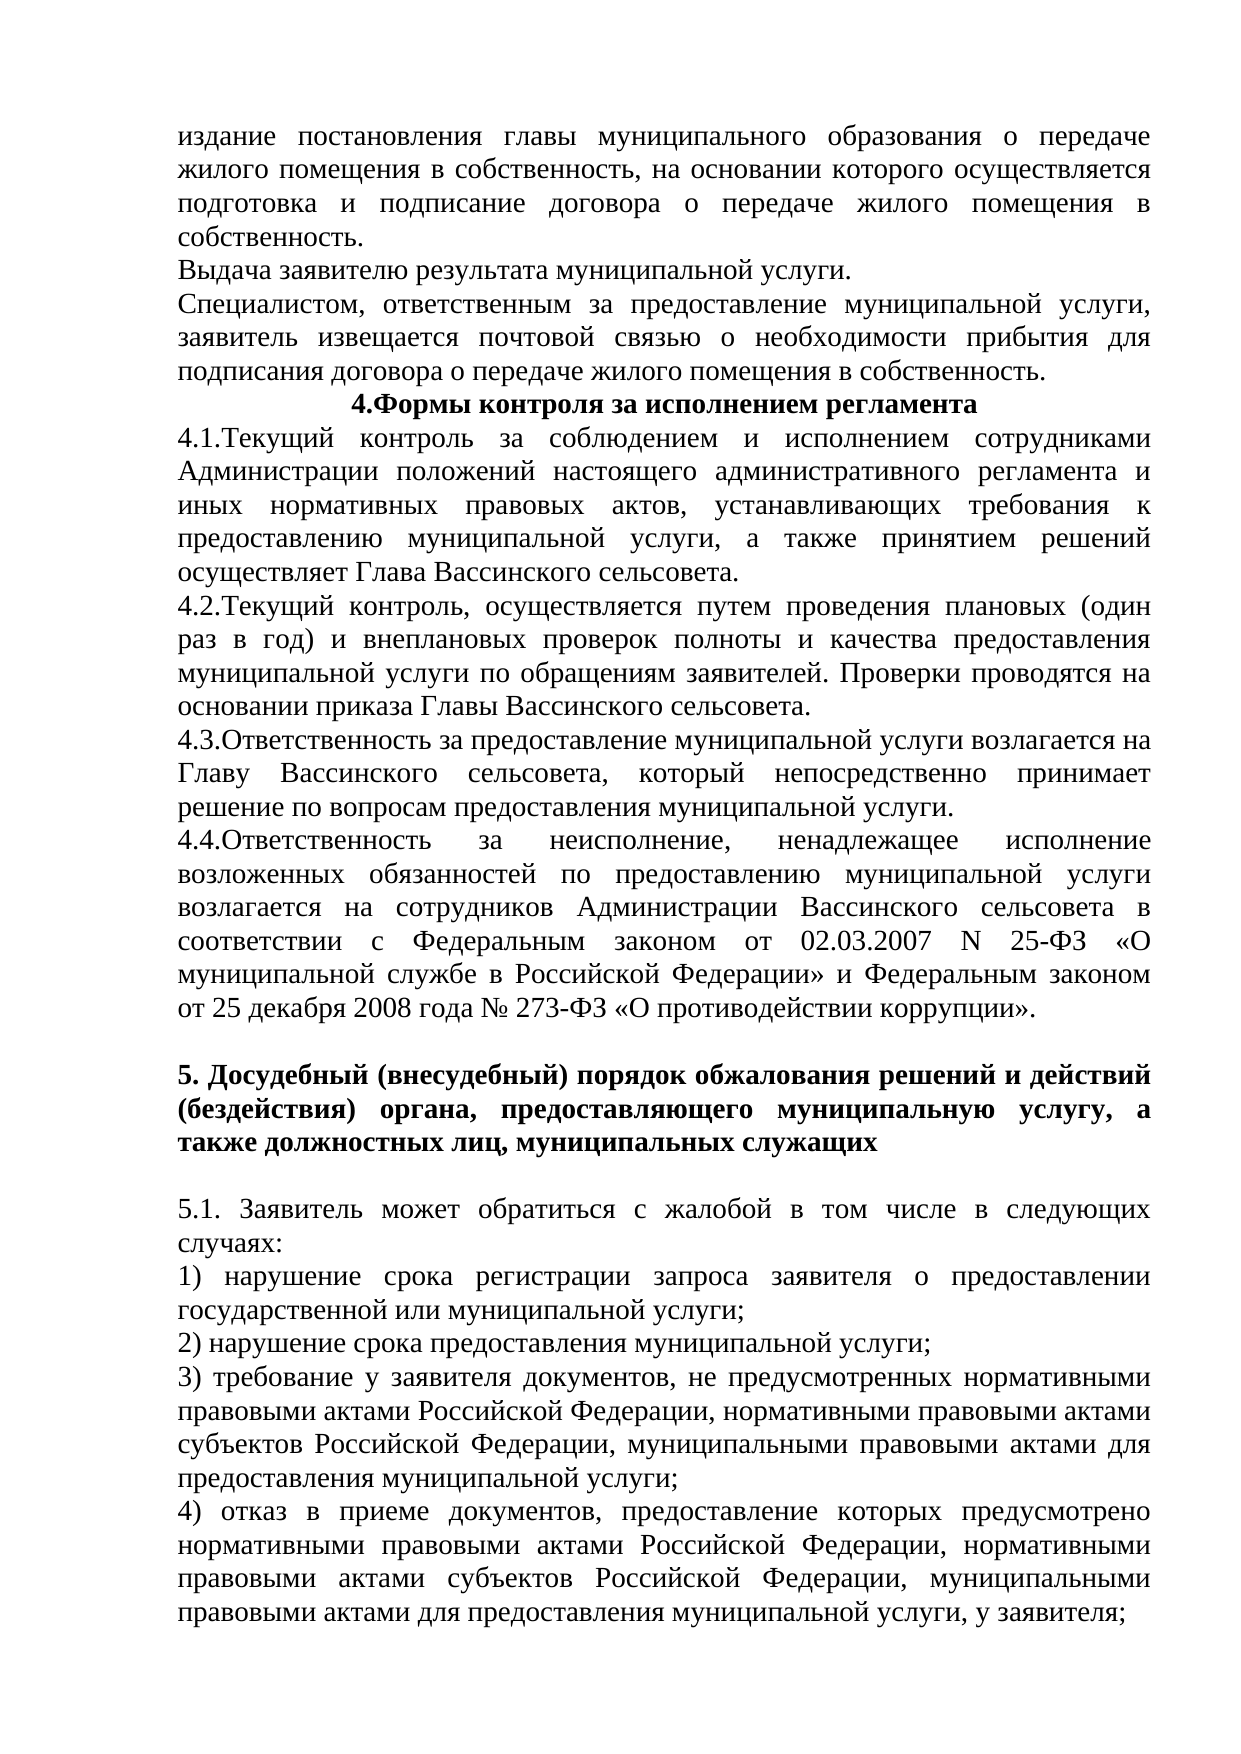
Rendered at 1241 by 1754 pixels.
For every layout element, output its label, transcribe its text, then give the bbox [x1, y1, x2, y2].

text Специалистом, ответственным за предоставление муниципальной услуги, заявитель извещается почтовой связью о необходимости прибытия для подписания договора о передаче жилого помещения в собственность. [177, 286, 1152, 386]
text 5.1. Заявитель может обратиться с жалобой в том числе в следующих случаях: [177, 1191, 1152, 1258]
text 4.4.Ответственность за неисполнение, ненадлежащее исполнение возложенных обязанностей по предоставлению муниципальной услуги возлагается на сотрудников Администрации Вассинского сельсовета в соответствии с Федеральным законом от 02.03.2007 N 25-ФЗ «О муниципальной службе в Российской Федерации» и Федеральным законом от 25 декабря 2008 года № 273-ФЗ «О противодействии коррупции». [177, 822, 1152, 1024]
text 1) нарушение срока регистрации запроса заявителя о предоставлении государственной или муниципальной услуги; [177, 1258, 1152, 1326]
text 5. Досудебный (внесудебный) порядок обжалования решений и действий (бездействия) органа, предоставляющего муниципальную услугу, а также должностных лиц, муниципальных служащих [177, 1057, 1152, 1158]
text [177, 118, 1152, 252]
text Выдача заявителю результата муниципальной услуги. [177, 252, 1152, 286]
text 4.1.Текущий контроль за соблюдением и исполнением сотрудниками Администрации положений настоящего административного регламента и иных нормативных правовых актов, устанавливающих требования к предоставлению муниципальной услуги, а также принятием решений осуществляет Глава Вассинского сельсовета. [177, 420, 1152, 588]
text 3) требование у заявителя документов, не предусмотренных нормативными правовыми актами Российской Федерации, нормативными правовыми актами субъектов Российской Федерации, муниципальными правовыми актами для предоставления муниципальной услуги; [177, 1359, 1152, 1493]
text 4.2.Текущий контроль, осуществляется путем проведения плановых (один раз в год) и внеплановых проверок полноты и качества предоставления муниципальной услуги по обращениям заявителей. Проверки проводятся на основании приказа Главы Вассинского сельсовета. [177, 588, 1152, 722]
text 4.Формы контроля за исполнением регламента [177, 386, 1152, 420]
text 4.3.Ответственность за предоставление муниципальной услуги возлагается на Главу Вассинского сельсовета, который непосредственно принимает решение по вопросам предоставления муниципальной услуги. [177, 722, 1152, 822]
text 4) отказ в приеме документов, предоставление которых предусмотрено нормативными правовыми актами Российской Федерации, нормативными правовыми актами субъектов Российской Федерации, муниципальными правовыми актами для предоставления муниципальной услуги, у заявителя; [177, 1493, 1152, 1627]
text 2) нарушение срока предоставления муниципальной услуги; [177, 1326, 1152, 1359]
